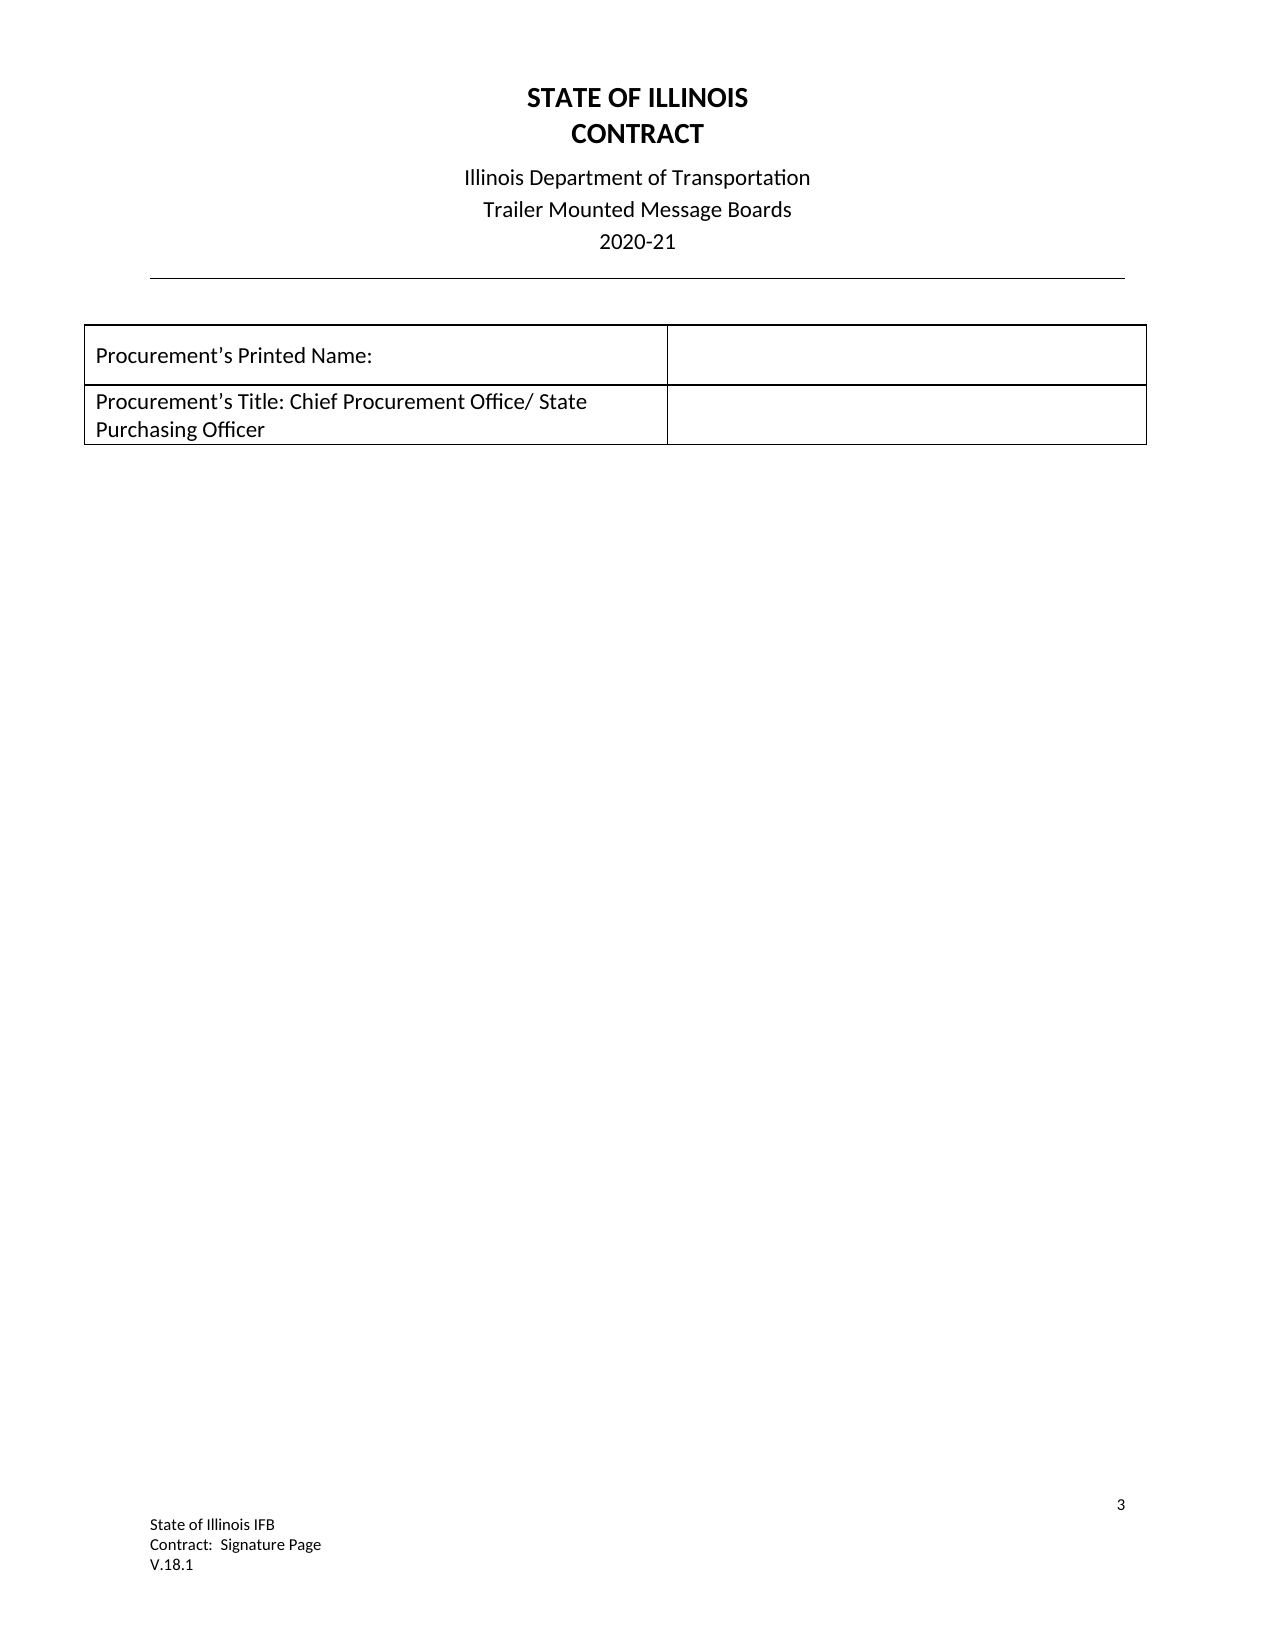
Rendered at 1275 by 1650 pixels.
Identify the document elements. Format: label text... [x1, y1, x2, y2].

table_cell Procurement’s Printed Name: [85, 326, 667, 384]
table_cell [668, 386, 1146, 444]
table_cell [668, 326, 1146, 384]
table_cell Procurement’s Title: Chief Procurement Office/ State Purchasing Officer [85, 386, 667, 444]
